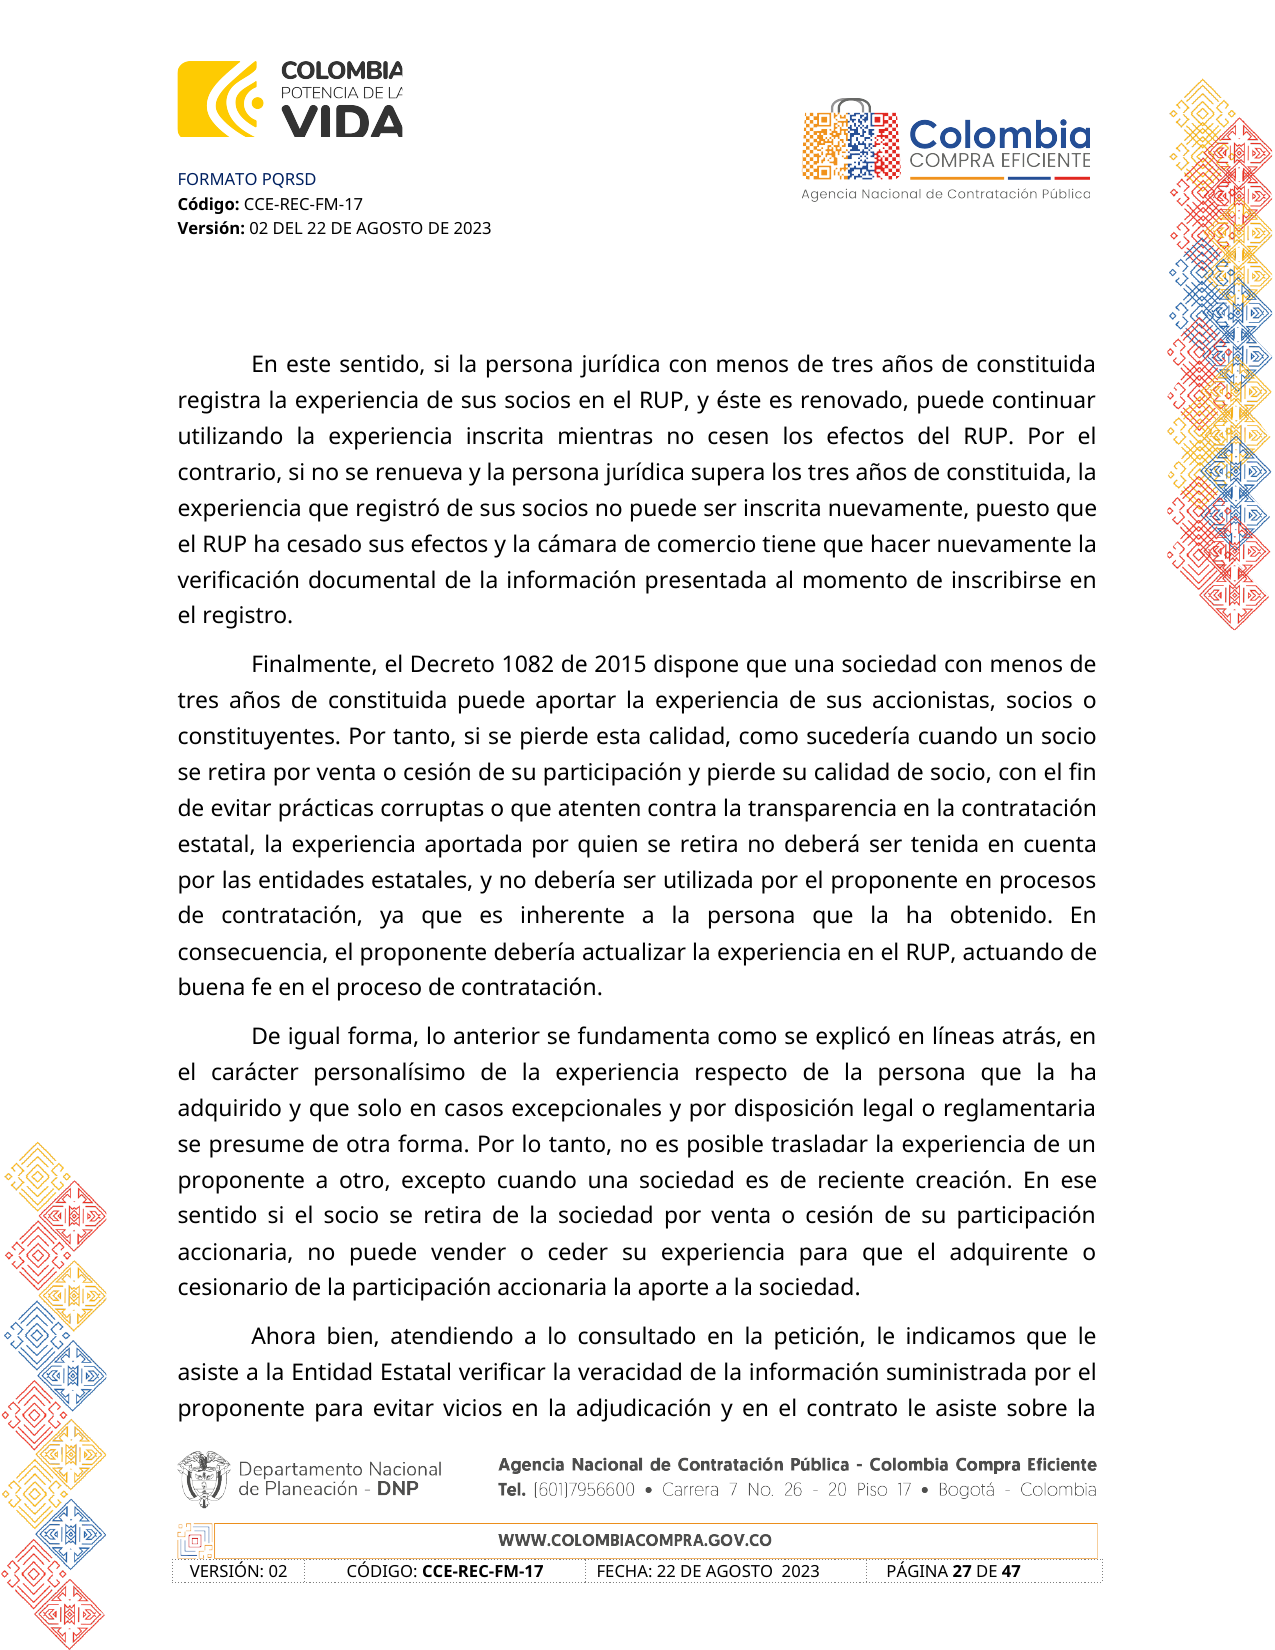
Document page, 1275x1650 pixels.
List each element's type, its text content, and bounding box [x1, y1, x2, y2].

picture [177, 1451, 1098, 1559]
picture [177, 61, 402, 137]
picture [1165, 78, 1272, 628]
picture [801, 98, 1090, 202]
picture [0, 1141, 106, 1648]
text En este sentido, si la persona jurídica con menos de tres años de constituida registra la experiencia de sus socios en el RUP, y éste es renovado, puede continuar utilizando la experiencia inscrita mientras no cesen los efectos del RUP. Por el contrario, si no se renueva y la persona jurídica supera los tres años de constituida, la experiencia que registró de sus socios no puede ser inscrita nuevamente, puesto que el RUP ha cesado sus efectos y la cámara de comercio tiene que hacer nuevamente la verificación documental de la información presentada al momento de inscribirse en el registro. [177, 348, 1098, 631]
text Finalmente, el Decreto 1082 de 2015 dispone que una sociedad con menos de tres años de constituida puede aportar la experiencia de sus accionistas, socios o constituyentes. Por tanto, si se pierde esta calidad, como sucedería cuando un socio se retira por venta o cesión de su participación y pierde su calidad de socio, con el fin de evitar prácticas corruptas o que atenten contra la transparencia en la contratación estatal, la experiencia aportada por quien se retira no deberá ser tenida en cuenta por las entidades estatales, y no debería ser utilizada por el proponente en procesos de contratación, ya que es inherente a la persona que la ha obtenido. En consecuencia, el proponente debería actualizar la experiencia en el RUP, actuando de buena fe en el proceso de contratación. [177, 648, 1098, 1003]
text De igual forma, lo anterior se fundamenta como se explicó en líneas atrás, en el carácter personalísimo de la experiencia respecto de la persona que la ha adquirido y que solo en casos excepcionales y por disposición legal o reglamentaria se presume de otra forma. Por lo tanto, no es posible trasladar la experiencia de un proponente a otro, excepto cuando una sociedad es de reciente creación. En ese sentido si el socio se retira de la sociedad por venta o cesión de su participación accionaria, no puede vender o ceder su experiencia para que el adquirente o cesionario de la participación accionaria la aporte a la sociedad. [177, 1020, 1098, 1303]
